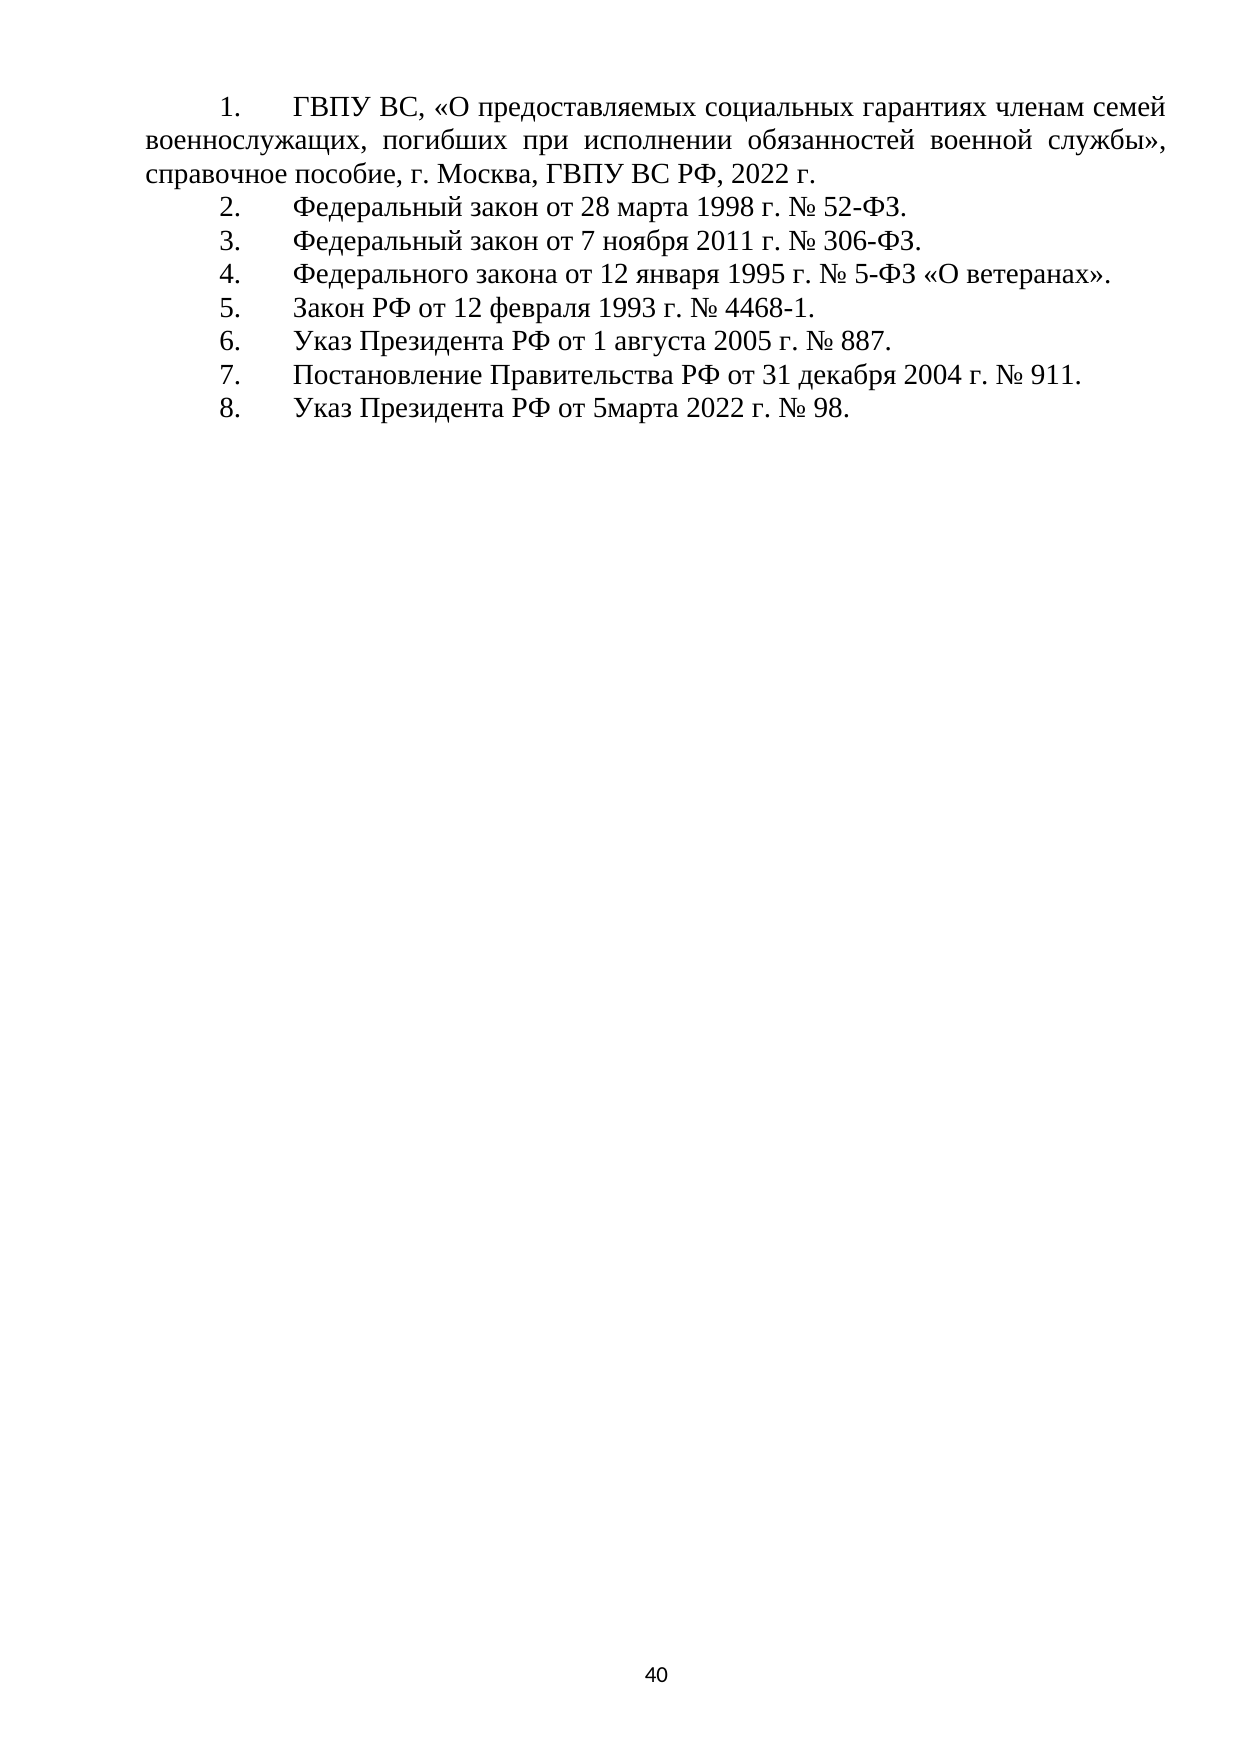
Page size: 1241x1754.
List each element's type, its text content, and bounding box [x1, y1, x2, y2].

list Федеральный закон от 28 марта 1998 г. № 52-ФЗ. [145, 189, 1167, 223]
list Закон РФ от 12 февраля 1993 г. № 4468-1. [145, 290, 1167, 323]
list ГВПУ ВС, «О предоставляемых социальных гарантиях членам семей военнослужащих, погибших при исполнении обязанностей военной службы», справочное пособие, г. Москва, ГВПУ ВС РФ, 2022 г. [145, 89, 1167, 189]
list Федерального закона от 12 января 1995 г. № 5-ФЗ «О ветеранах». [145, 256, 1167, 290]
list Указ Президента РФ от 1 августа 2005 г. № 887. [145, 323, 1167, 357]
list Постановление Правительства РФ от 31 декабря 2004 г. № 911. [145, 357, 1167, 391]
list Федеральный закон от 7 ноября 2011 г. № 306-ФЗ. [145, 223, 1167, 256]
list Указ Президента РФ от 5марта 2022 г. № 98. [145, 391, 1167, 424]
